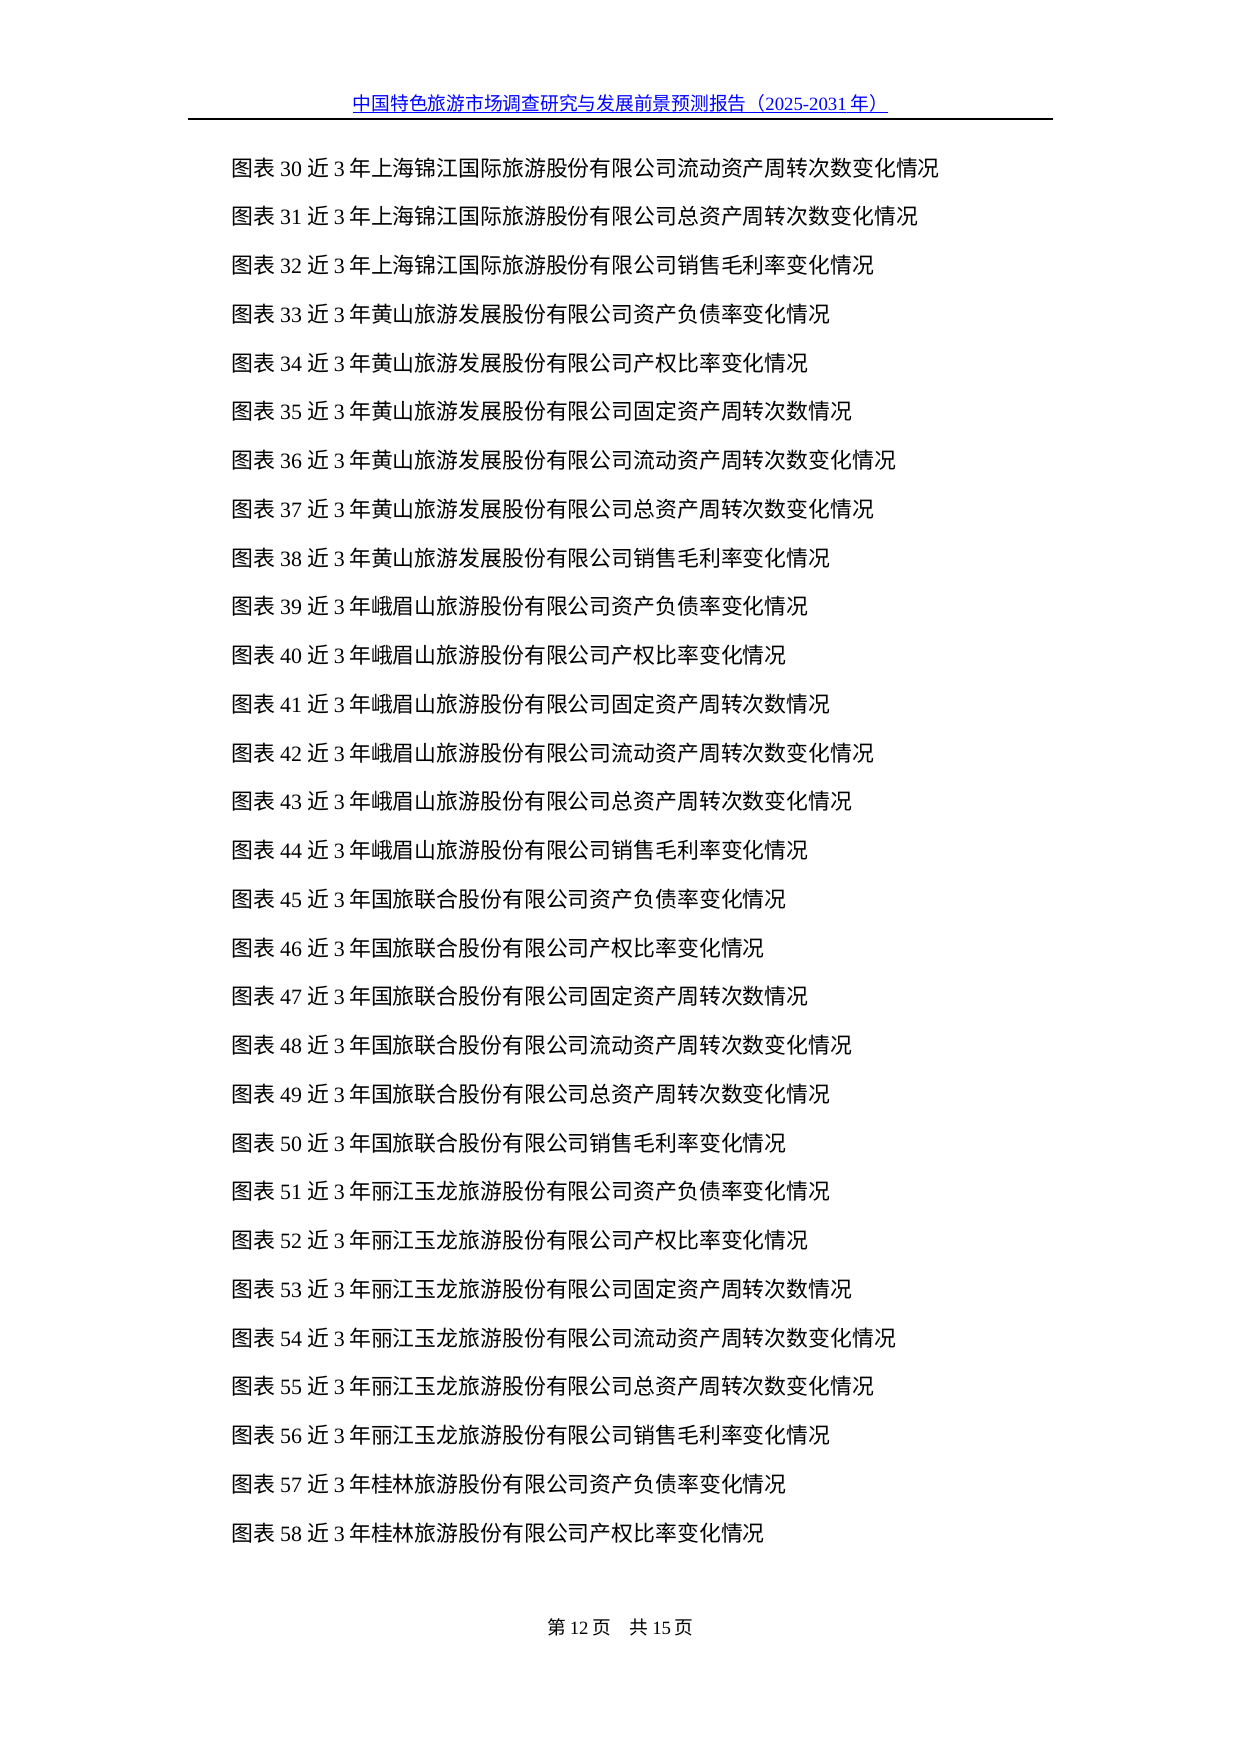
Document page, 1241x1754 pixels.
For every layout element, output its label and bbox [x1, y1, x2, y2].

text [187, 150, 1053, 1548]
